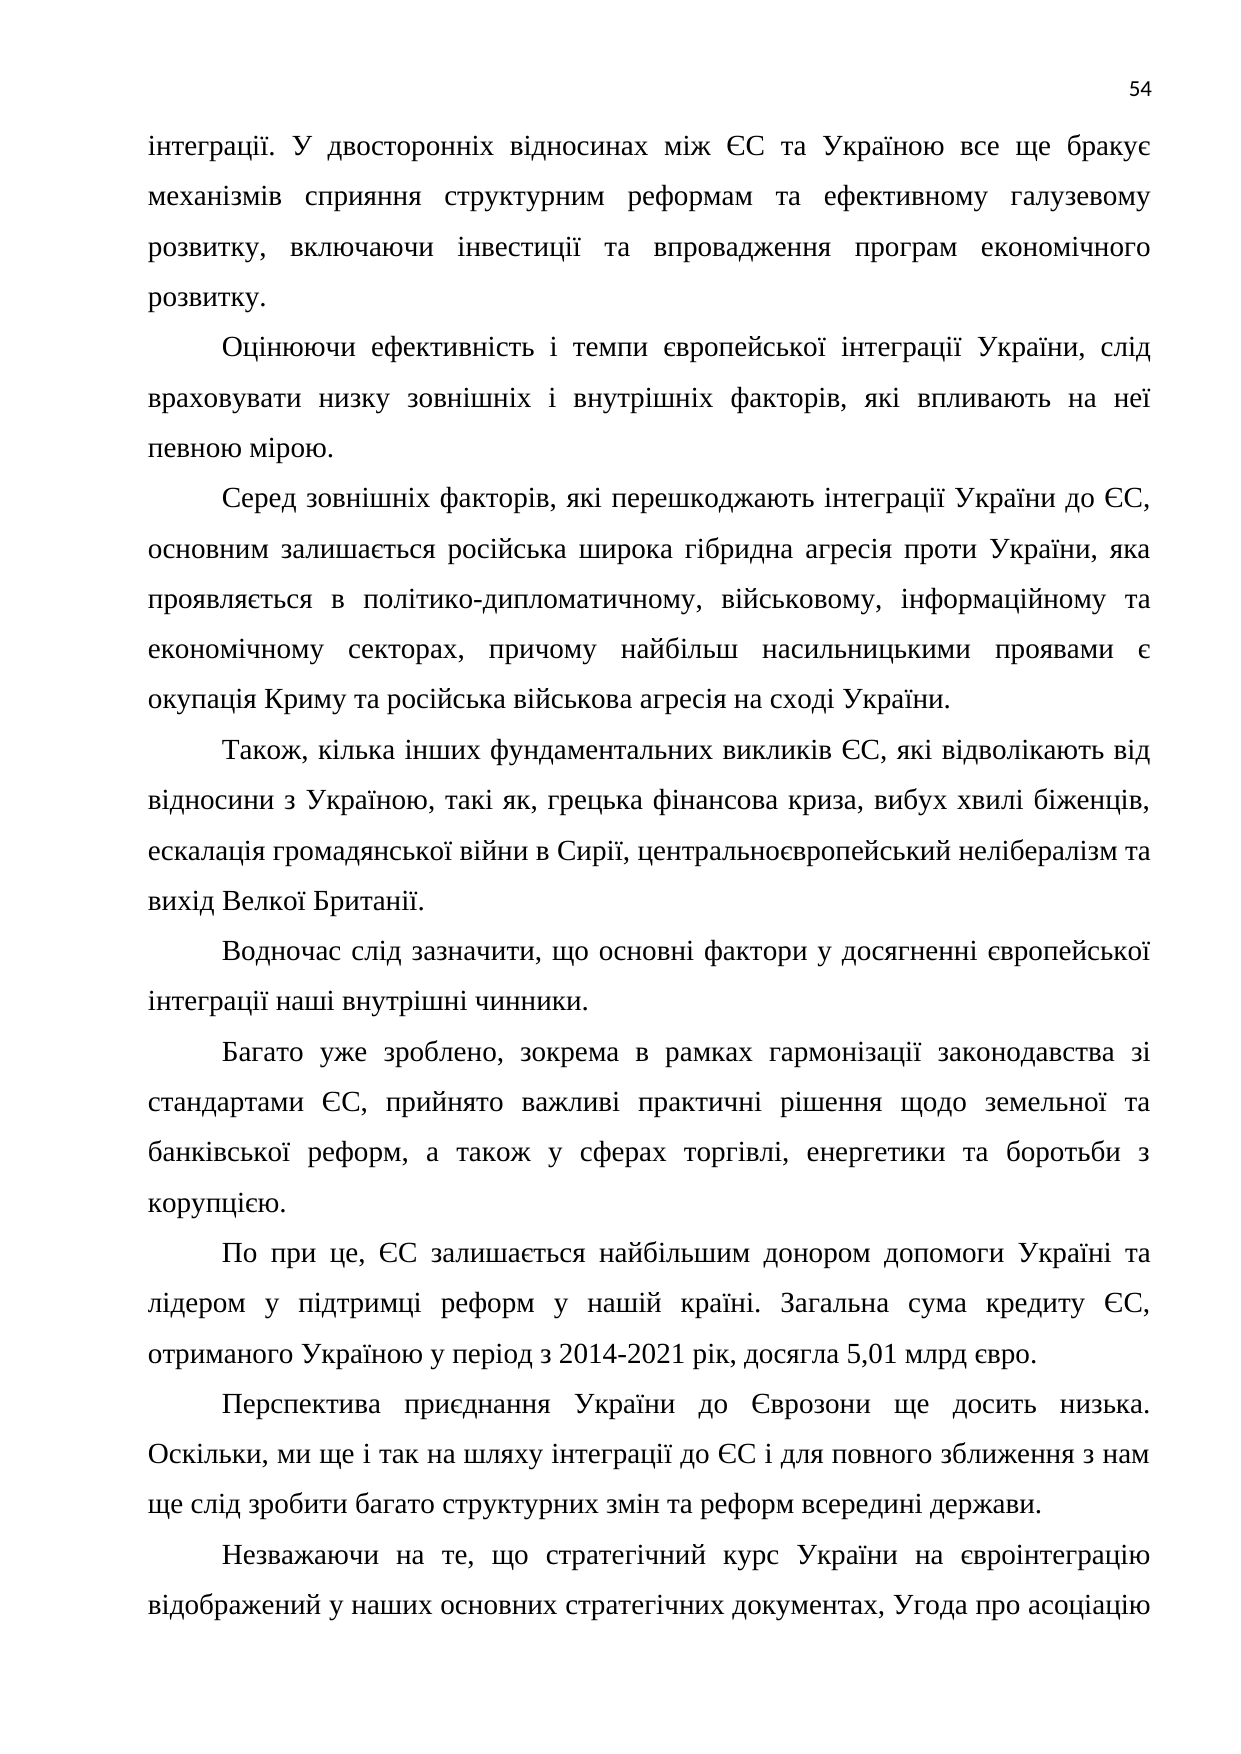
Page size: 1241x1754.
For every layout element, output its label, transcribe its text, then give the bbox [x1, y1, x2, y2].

text Водночас слід зазначити, що основні фактори у досягненні європейської інтеграції наші внутрішні чинники. [148, 933, 1152, 1017]
text По при це, ЄС залишається найбільшим донором допомоги Україні та лідером у підтримці реформ у нашій країні. Загальна сума кредиту ЄС, отриманого Україною у період з 2014-2021 рік, досягла 5,01 млрд євро. [148, 1235, 1152, 1369]
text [148, 128, 1152, 313]
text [148, 1537, 1152, 1621]
text Оцінюючи ефективність і темпи європейської інтеграції України, слід враховувати низку зовнішніх і внутрішніх факторів, які впливають на неї певною мірою. [148, 329, 1152, 464]
text Багато уже зроблено, зокрема в рамках гармонізації законодавства зі стандартами ЄС, прийнято важливі практичні рішення щодо земельної та банківської реформ, а також у сферах торгівлі, енергетики та боротьби з корупцією. [148, 1034, 1152, 1218]
text Також, кілька інших фундаментальних викликів ЄС, які відволікають від відносини з Україною, такі як, грецька фінансова криза, вибух хвилі біженців, ескалація громадянської війни в Сирії, центральноєвропейський нелібералізм та вихід Велкої Британії. [148, 732, 1152, 916]
text Серед зовнішніх факторів, які перешкоджають інтеграції України до ЄС, основним залишається російська широка гібридна агресія проти України, яка проявляється в політико-дипломатичному, військовому, інформаційному та економічному секторах, причому найбільш насильницькими проявами є окупація Криму та російська військова агресія на сході України. [148, 480, 1152, 715]
text Перспектива приєднання України до Єврозони ще досить низька. Оскільки, ми ще і так на шляху інтеграції до ЄС і для повного зближення з нам ще слід зробити багато структурних змін та реформ всередині держави. [148, 1386, 1152, 1520]
